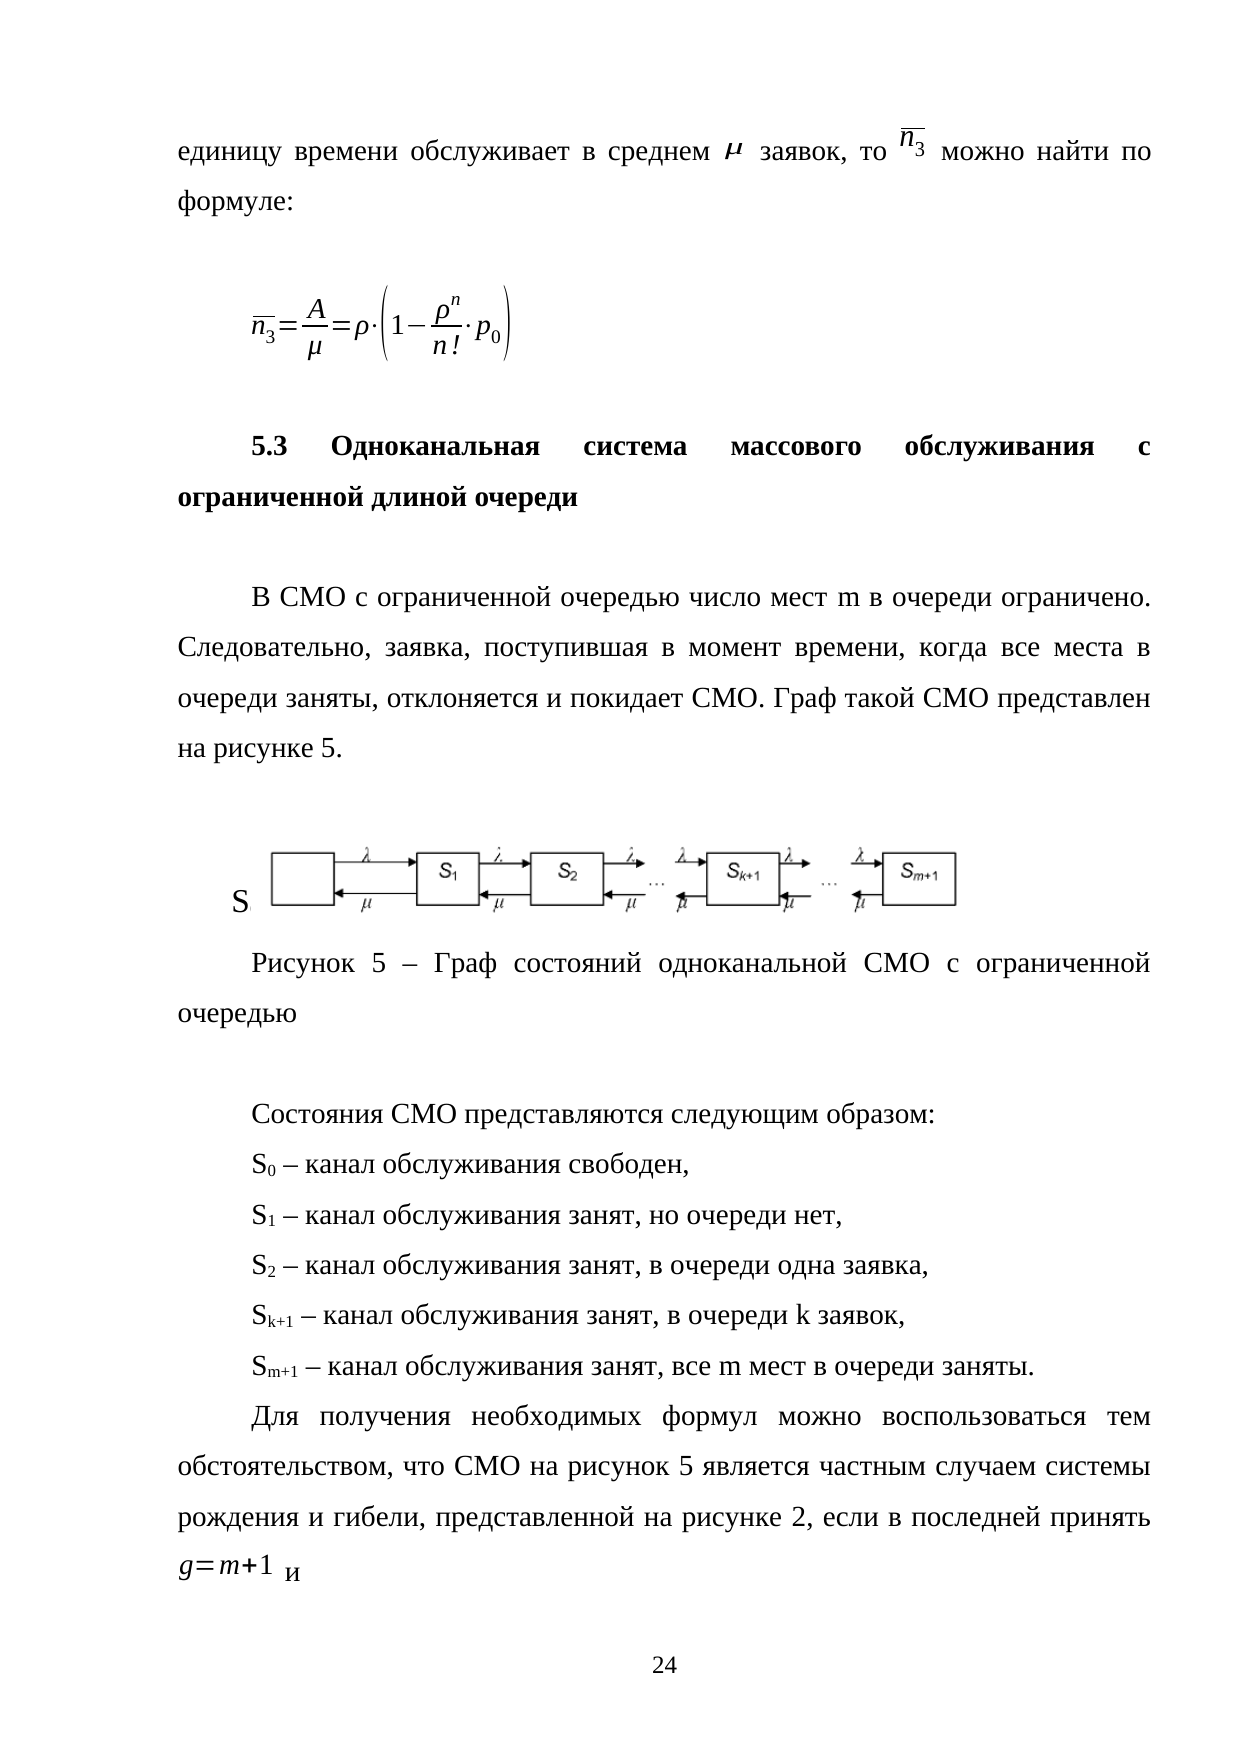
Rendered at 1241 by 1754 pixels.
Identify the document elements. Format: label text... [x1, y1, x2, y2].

text Состояния СМО представляются следующим образом: [177, 1096, 1152, 1130]
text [177, 118, 1152, 217]
text Sk+1 – канал обслуживания занят, в очереди k заявок, [177, 1297, 1152, 1331]
text S2 – канал обслуживания занят, в очереди одна заявка, [177, 1247, 1152, 1281]
text S1 – канал обслуживания занят, но очереди нет, [177, 1197, 1152, 1230]
text S0 – канал обслуживания свободен, [177, 1147, 1152, 1180]
subtitle 5.3 Одноканальная система массового обслуживания с ограниченной длиной очереди [177, 428, 1152, 512]
text В СМО с ограниченной очередью число мест m в очереди ограничено. Следовательно, заявка, поступившая в момент времени, когда все места в очереди заняты, отклоняется и покидает СМО. Граф такой СМО представлен на рисунке 5. [177, 579, 1152, 764]
text Для получения необходимых формул можно воспользоваться тем обстоятельством, что СМО на рисунок 5 является частным случаем системы рождения и гибели, представленной на рисунке 2, если в последней принять и [177, 1398, 1152, 1588]
text Рисунок 5 – Граф состояний одноканальной СМО с ограниченной очередью [177, 945, 1152, 1029]
picture [251, 830, 964, 931]
text Sm+1 – канал обслуживания занят, все m мест в очереди заняты. [177, 1348, 1152, 1381]
